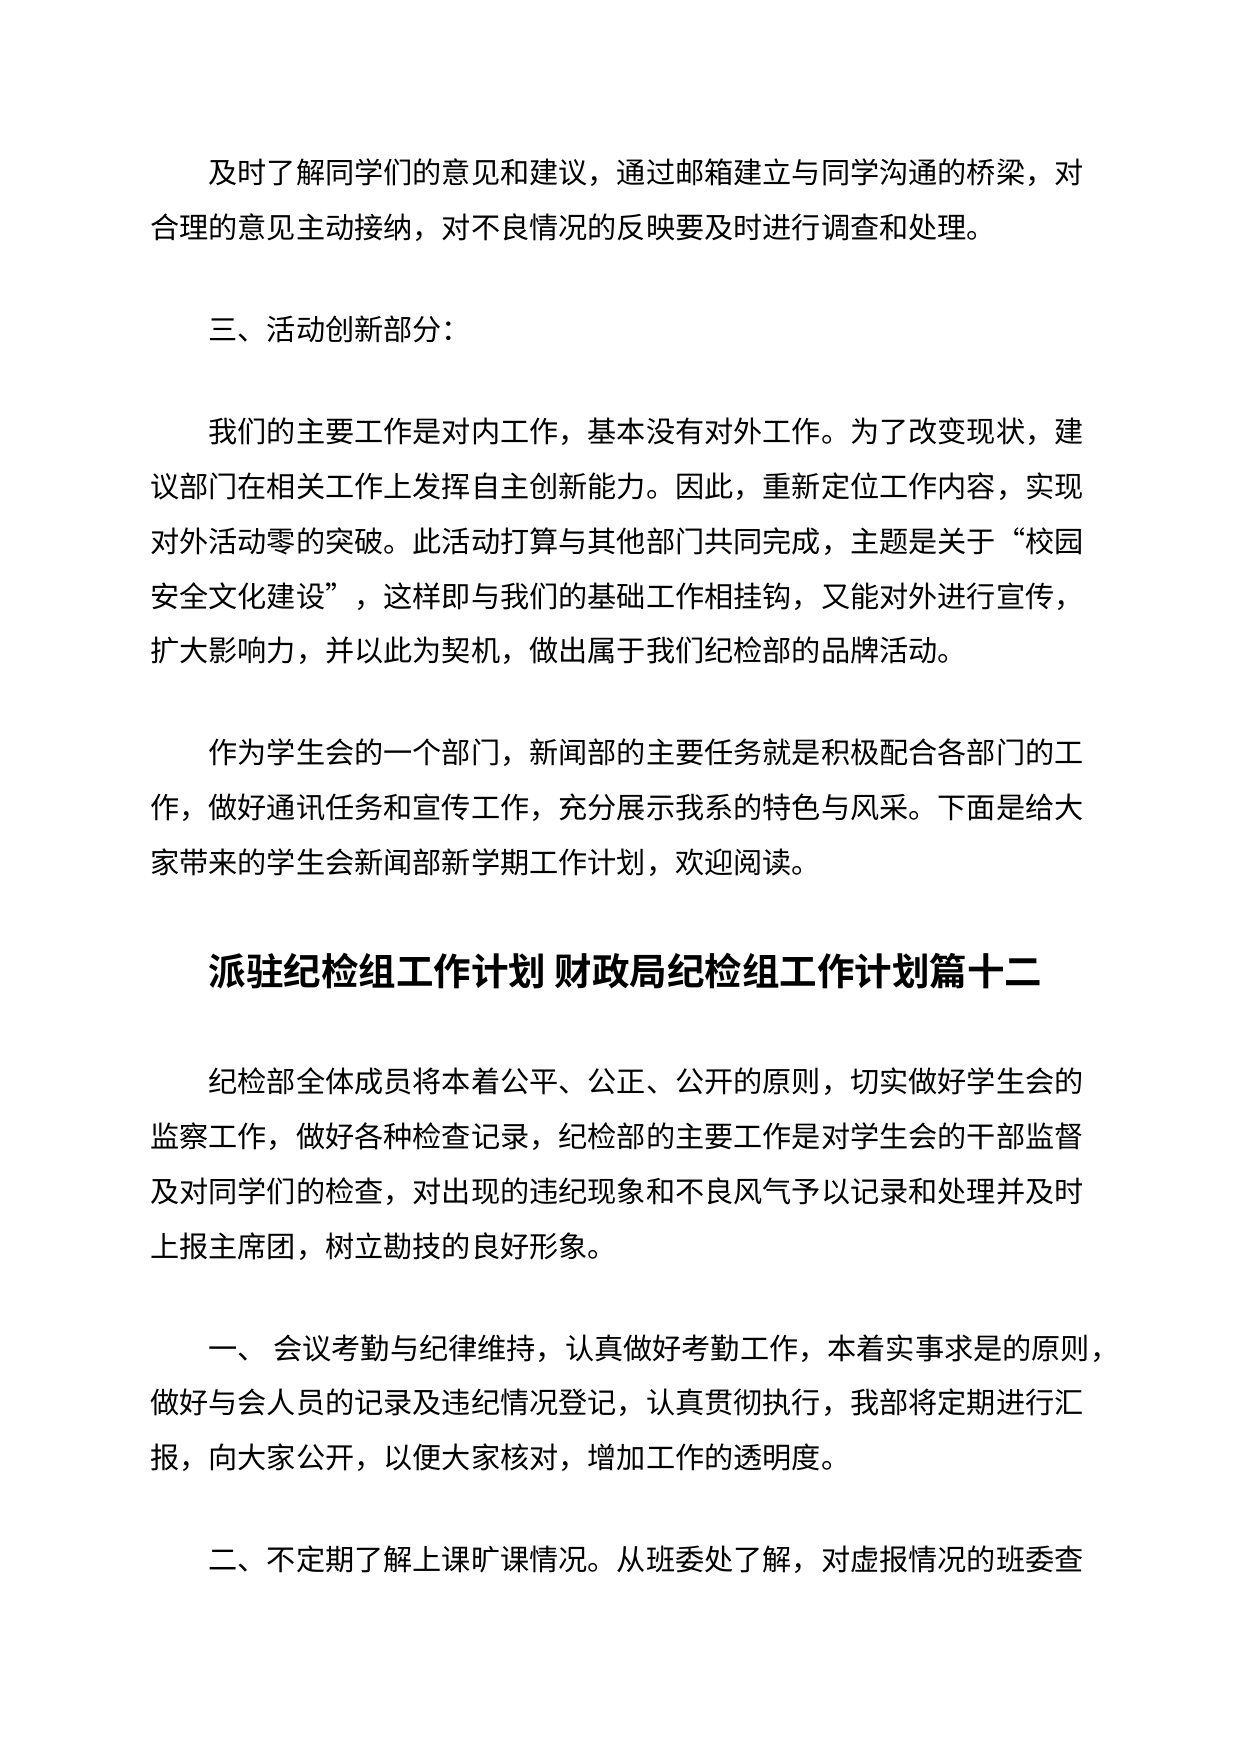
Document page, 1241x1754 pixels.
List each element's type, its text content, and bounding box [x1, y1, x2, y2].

text 一、 会议考勤与纪律维持，认真做好考勤工作，本着实事求是的原则，做好与会人员的记录及违纪情况登记，认真贯彻执行，我部将定期进行汇报，向大家公开，以便大家核对，增加工作的透明度。 [150, 1325, 1090, 1477]
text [150, 1537, 1090, 1579]
text 纪检部全体成员将本着公平、公正、公开的原则，切实做好学生会的监察工作，做好各种检查记录，纪检部的主要工作是对学生会的干部监督及对同学们的检查，对出现的违纪现象和不良风气予以记录和处理并及时上报主席团，树立勘技的良好形象。 [150, 1059, 1090, 1266]
text 三、活动创新部分： [150, 307, 1090, 349]
text 我们的主要工作是对内工作，基本没有对外工作。为了改变现状，建议部门在相关工作上发挥自主创新能力。因此，重新定位工作内容，实现对外活动零的突破。此活动打算与其他部门共同完成，主题是关于“校园安全文化建设”，这样即与我们的基础工作相挂钩，又能对外进行宣传，扩大影响力，并以此为契机，做出属于我们纪检部的品牌活动。 [150, 408, 1090, 670]
text 及时了解同学们的意见和建议，通过邮箱建立与同学沟通的桥梁，对合理的意见主动接纳，对不良情况的反映要及时进行调查和处理。 [150, 150, 1090, 247]
text 派驻纪检组工作计划 财政局纪检组工作计划篇十二 [150, 941, 1090, 996]
text 作为学生会的一个部门，新闻部的主要任务就是积极配合各部门的工作，做好通讯任务和宣传工作，充分展示我系的特色与风采。下面是给大家带来的学生会新闻部新学期工作计划，欢迎阅读。 [150, 730, 1090, 882]
